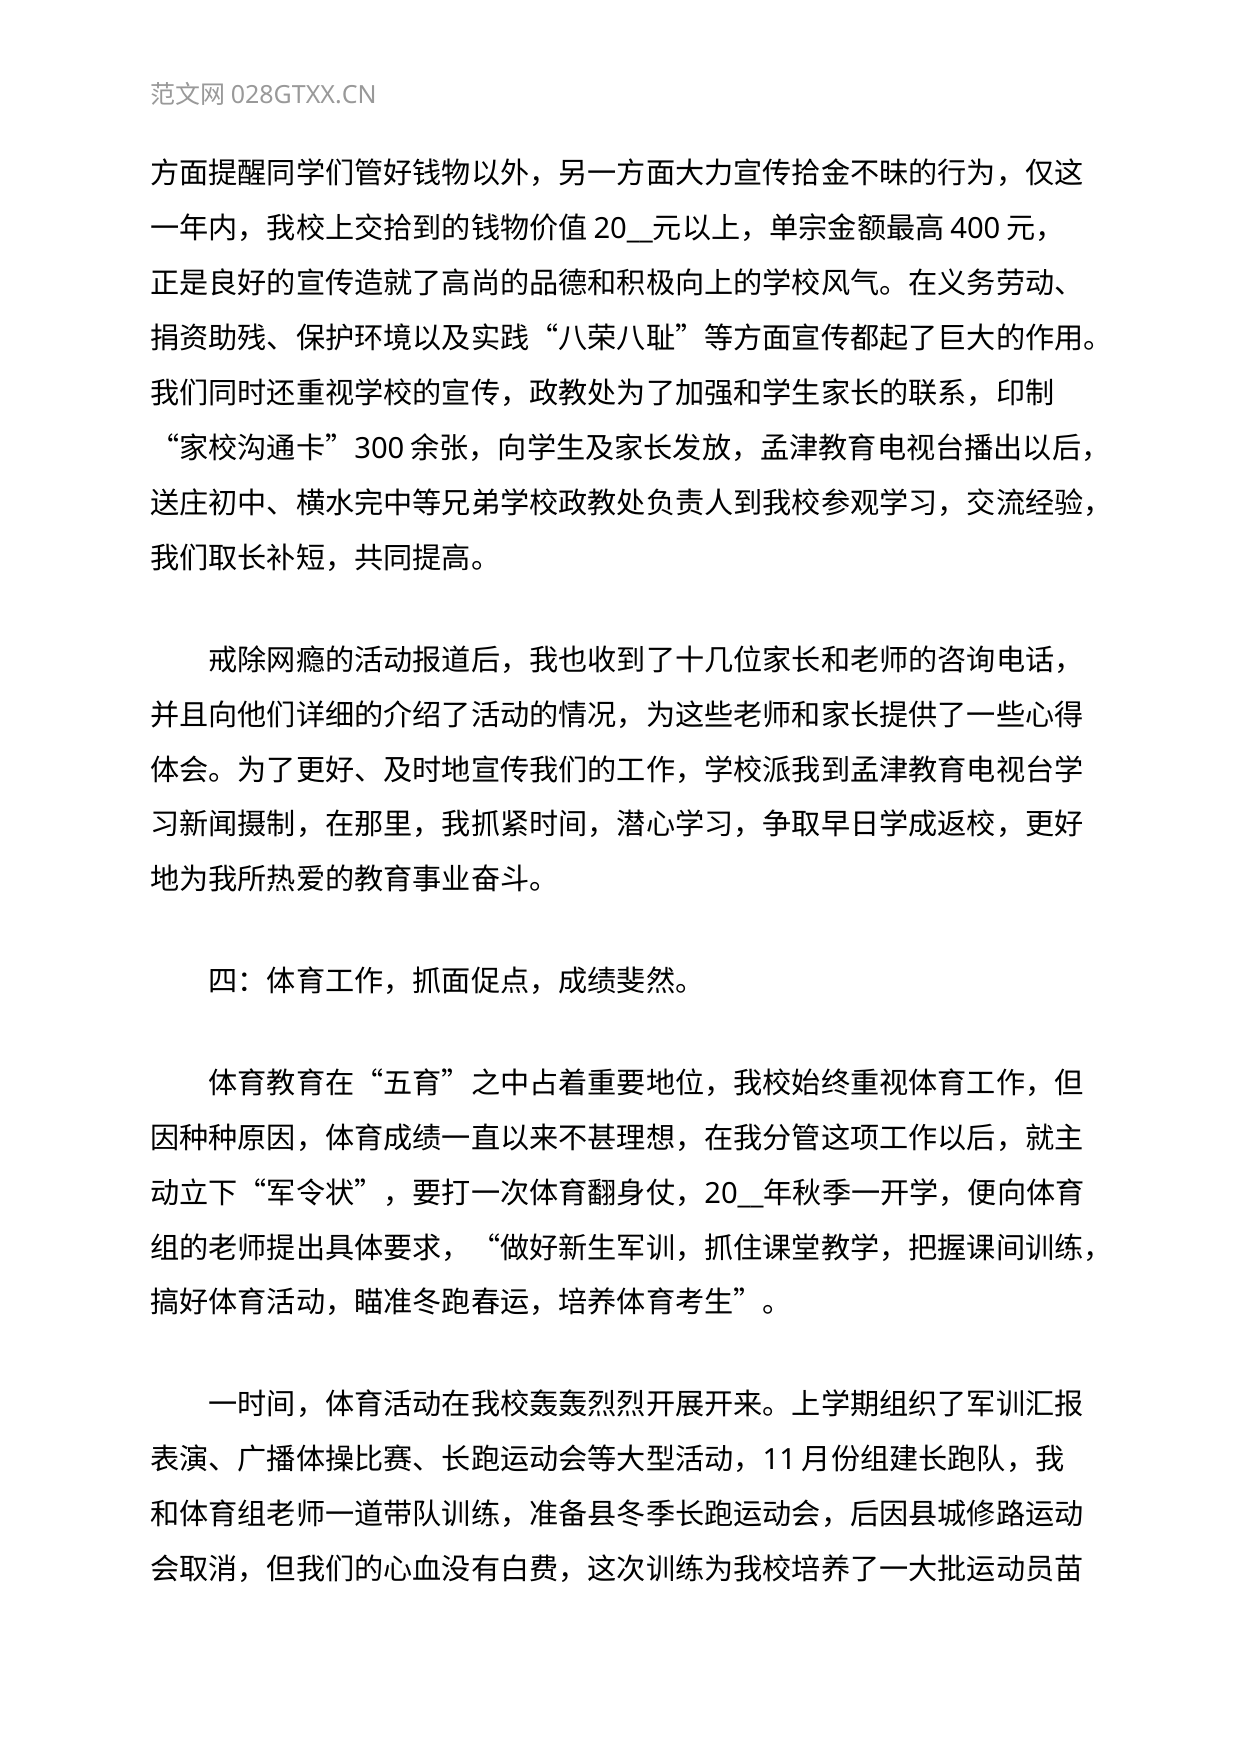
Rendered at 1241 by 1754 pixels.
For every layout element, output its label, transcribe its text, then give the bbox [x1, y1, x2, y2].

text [150, 150, 1090, 577]
text 四：体育工作，抓面促点，成绩斐然。 [150, 958, 1090, 1000]
text 戒除网瘾的活动报道后，我也收到了十几位家长和老师的咨询电话，并且向他们详细的介绍了活动的情况，为这些老师和家长提供了一些心得体会。为了更好、及时地宣传我们的工作，学校派我到孟津教育电视台学习新闻摄制，在那里，我抓紧时间，潜心学习，争取早日学成返校，更好地为我所热爱的教育事业奋斗。 [150, 636, 1090, 898]
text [150, 1381, 1090, 1588]
text 体育教育在“五育”之中占着重要地位，我校始终重视体育工作，但因种种原因，体育成绩一直以来不甚理想，在我分管这项工作以后，就主动立下“军令状”，要打一次体育翻身仗，20__年秋季一开学，便向体育组的老师提出具体要求，“做好新生军训，抓住课堂教学，把握课间训练，搞好体育活动，瞄准冬跑春运，培养体育考生”。 [150, 1059, 1090, 1321]
